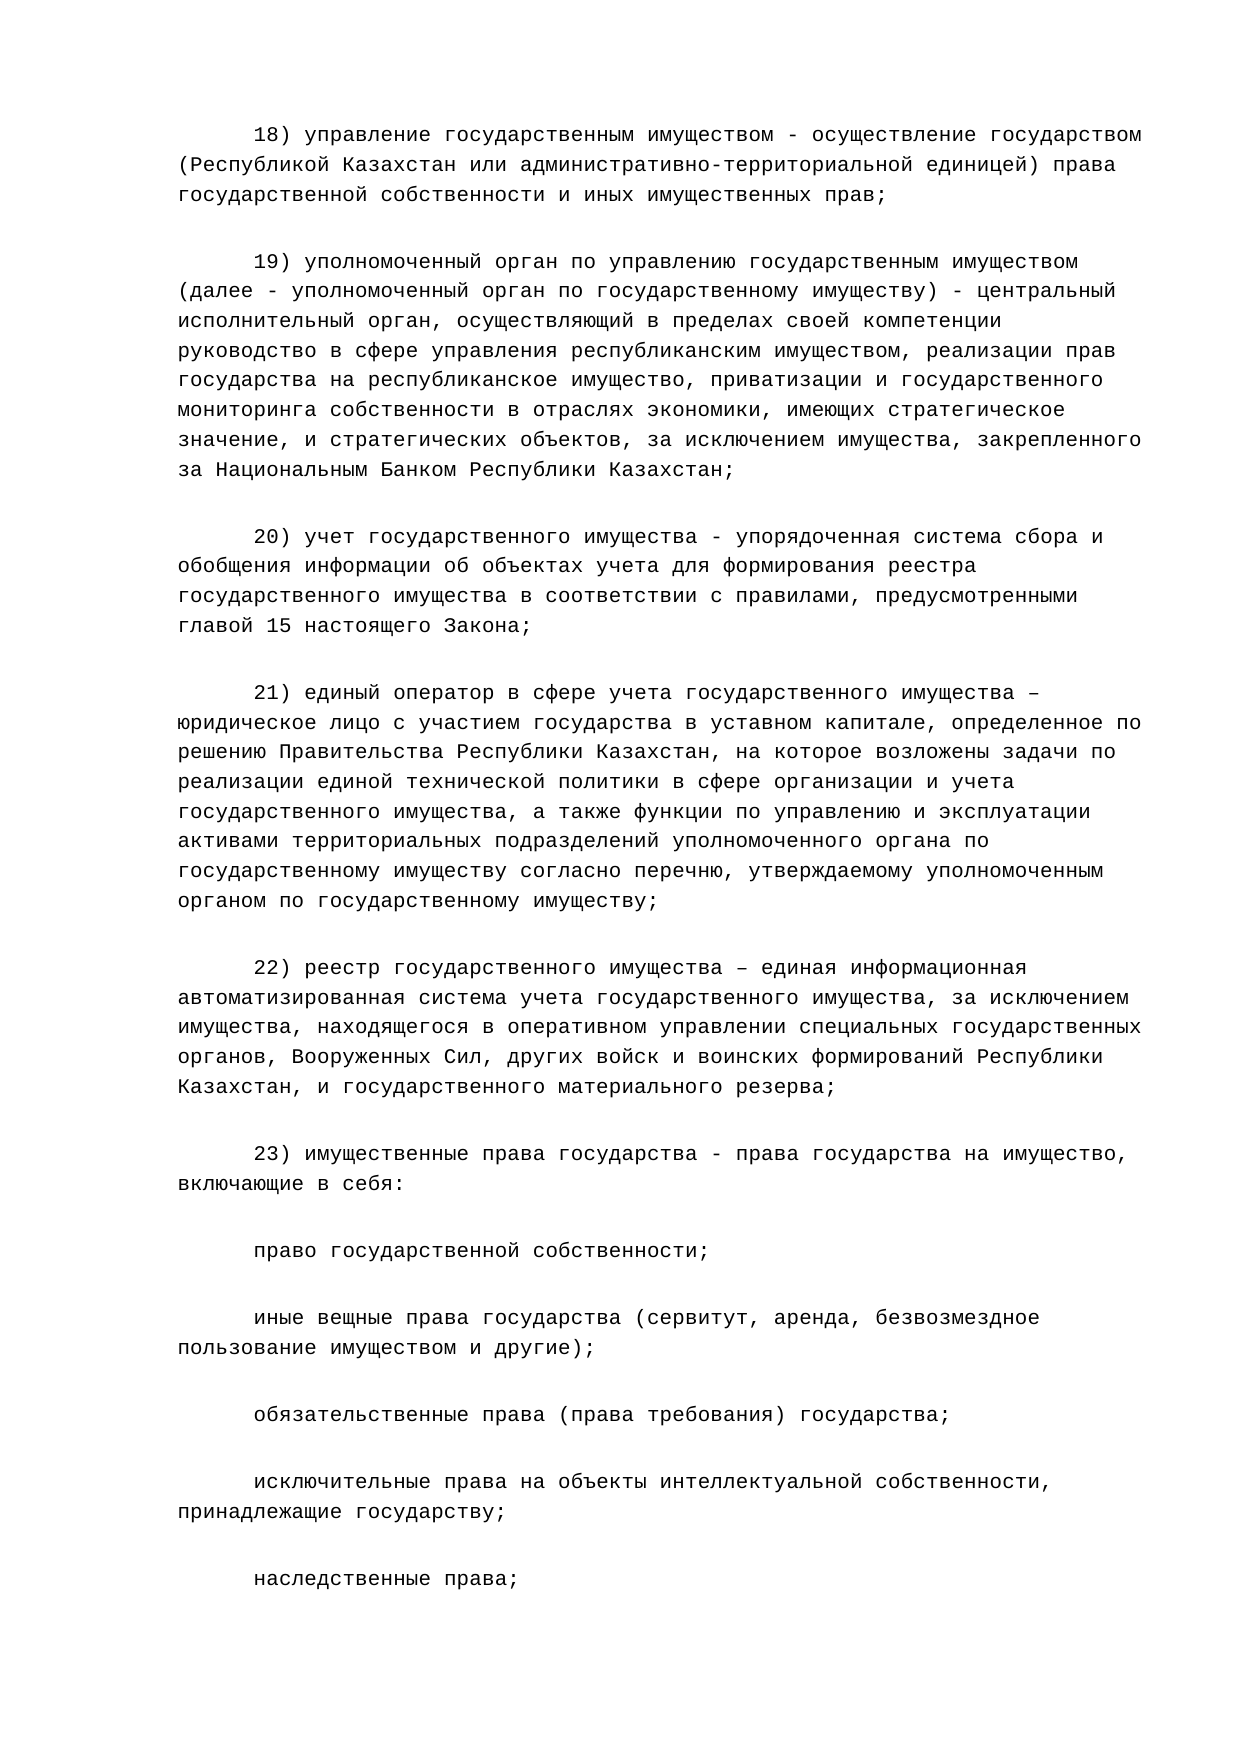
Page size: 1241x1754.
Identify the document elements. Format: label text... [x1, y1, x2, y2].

text обязательственные права (права требования) государства; [177, 1398, 1152, 1427]
text 21) единый оператор в сфере учета государственного имущества – юридическое лицо с участием государства в уставном капитале, определенное по решению Правительства Республики Казахстан, на которое возложены задачи по реализации единой технической политики в сфере организации и учета государственного имущества, а также функции по управлению и эксплуатации активами территориальных подразделений уполномоченного органа по государственному имуществу согласно перечню, утверждаемому уполномоченным органом по государственному имуществу; [177, 676, 1152, 913]
text 20) учет государственного имущества - упорядоченная система сбора и обобщения информации об объектах учета для формирования реестра государственного имущества в соответствии с правилами, предусмотренными главой 15 настоящего Закона; [177, 520, 1152, 638]
text 19) уполномоченный орган по управлению государственным имуществом (далее - уполномоченный орган по государственному имуществу) - центральный исполнительный орган, осуществляющий в пределах своей компетенции руководство в сфере управления республиканским имуществом, реализации прав государства на республиканское имущество, приватизации и государственного мониторинга собственности в отраслях экономики, имеющих стратегическое значение, и стратегических объектов, за исключением имущества, закрепленного за Национальным Банком Республики Казахстан; [177, 245, 1152, 482]
text 18) управление государственным имуществом - осуществление государством (Республикой Казахстан или административно-территориальной единицей) права государственной собственности и иных имущественных прав; [177, 118, 1152, 207]
text исключительные права на объекты интеллектуальной собственности, принадлежащие государству; [177, 1465, 1152, 1524]
text иные вещные права государства (сервитут, аренда, безвозмездное пользование имуществом и другие); [177, 1301, 1152, 1360]
text право государственной собственности; [177, 1234, 1152, 1263]
text наследственные права; [177, 1562, 1152, 1592]
text 22) реестр государственного имущества – единая информационная автоматизированная система учета государственного имущества, за исключением имущества, находящегося в оперативном управлении специальных государственных органов, Вооруженных Сил, других войск и воинских формирований Республики Казахстан, и государственного материального резерва; [177, 951, 1152, 1099]
text 23) имущественные права государства - права государства на имущество, включающие в себя: [177, 1137, 1152, 1196]
